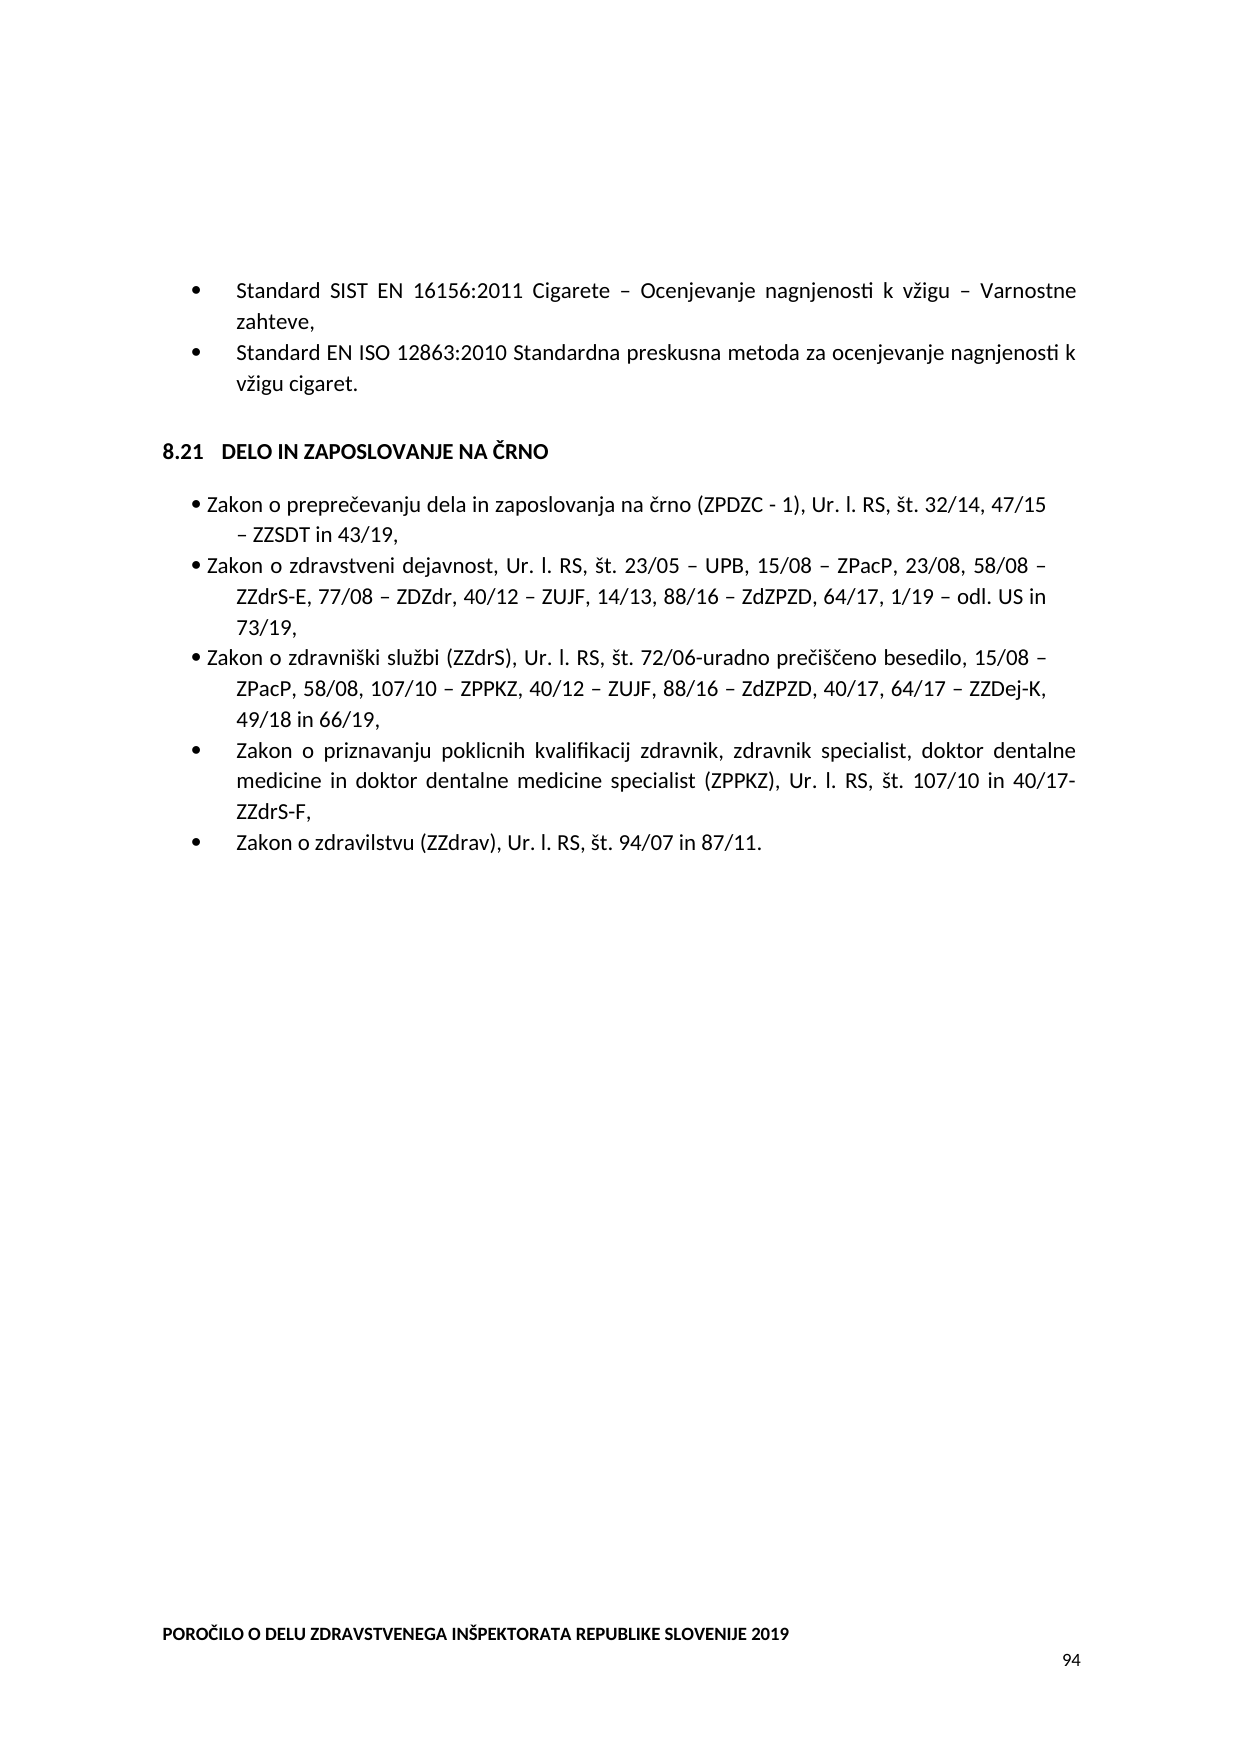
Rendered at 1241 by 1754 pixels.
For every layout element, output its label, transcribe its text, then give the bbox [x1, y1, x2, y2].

text Zakon o zdravstveni dejavnost, Ur. l. RS, št. 23/05 – UPB, 15/08 – ZPacP, 23/08, 58/08 – ZZdrS-E, 77/08 – ZDZdr, 40/12 – ZUJF, 14/13, 88/16 – ZdZPZD, 64/17, 1/19 – odl. US in 73/19, [192, 551, 1048, 641]
subtitle Delo in zaposlovanje na črno [162, 437, 1078, 465]
text Zakon o preprečevanju dela in zaposlovanja na črno (ZPDZC - 1), Ur. l. RS, št. 32/14, 47/15 – ZZSDT in 43/19, [192, 490, 1048, 549]
list Standard EN ISO 12863:2010 Standardna preskusna metoda za ocenjevanje nagnjenosti k vžigu cigaret. [192, 338, 1078, 397]
list Zakon o zdravilstvu (ZZdrav), Ur. l. RS, št. 94/07 in 87/11. [192, 828, 1078, 856]
list Zakon o priznavanju poklicnih kvalifikacij zdravnik, zdravnik specialist, doktor dentalne medicine in doktor dentalne medicine specialist (ZPPKZ), Ur. l. RS, št. 107/10 in 40/17-ZZdrS-F, [192, 736, 1078, 825]
text Zakon o zdravniški službi (ZZdrS), Ur. l. RS, št. 72/06-uradno prečiščeno besedilo, 15/08 – ZPacP, 58/08, 107/10 – ZPPKZ, 40/12 – ZUJF, 88/16 – ZdZPZD, 40/17, 64/17 – ZZDej-K, 49/18 in 66/19, [192, 643, 1048, 733]
list Standard SIST EN 16156:2011 Cigarete – Ocenjevanje nagnjenosti k vžigu – Varnostne zahteve, [192, 276, 1078, 335]
